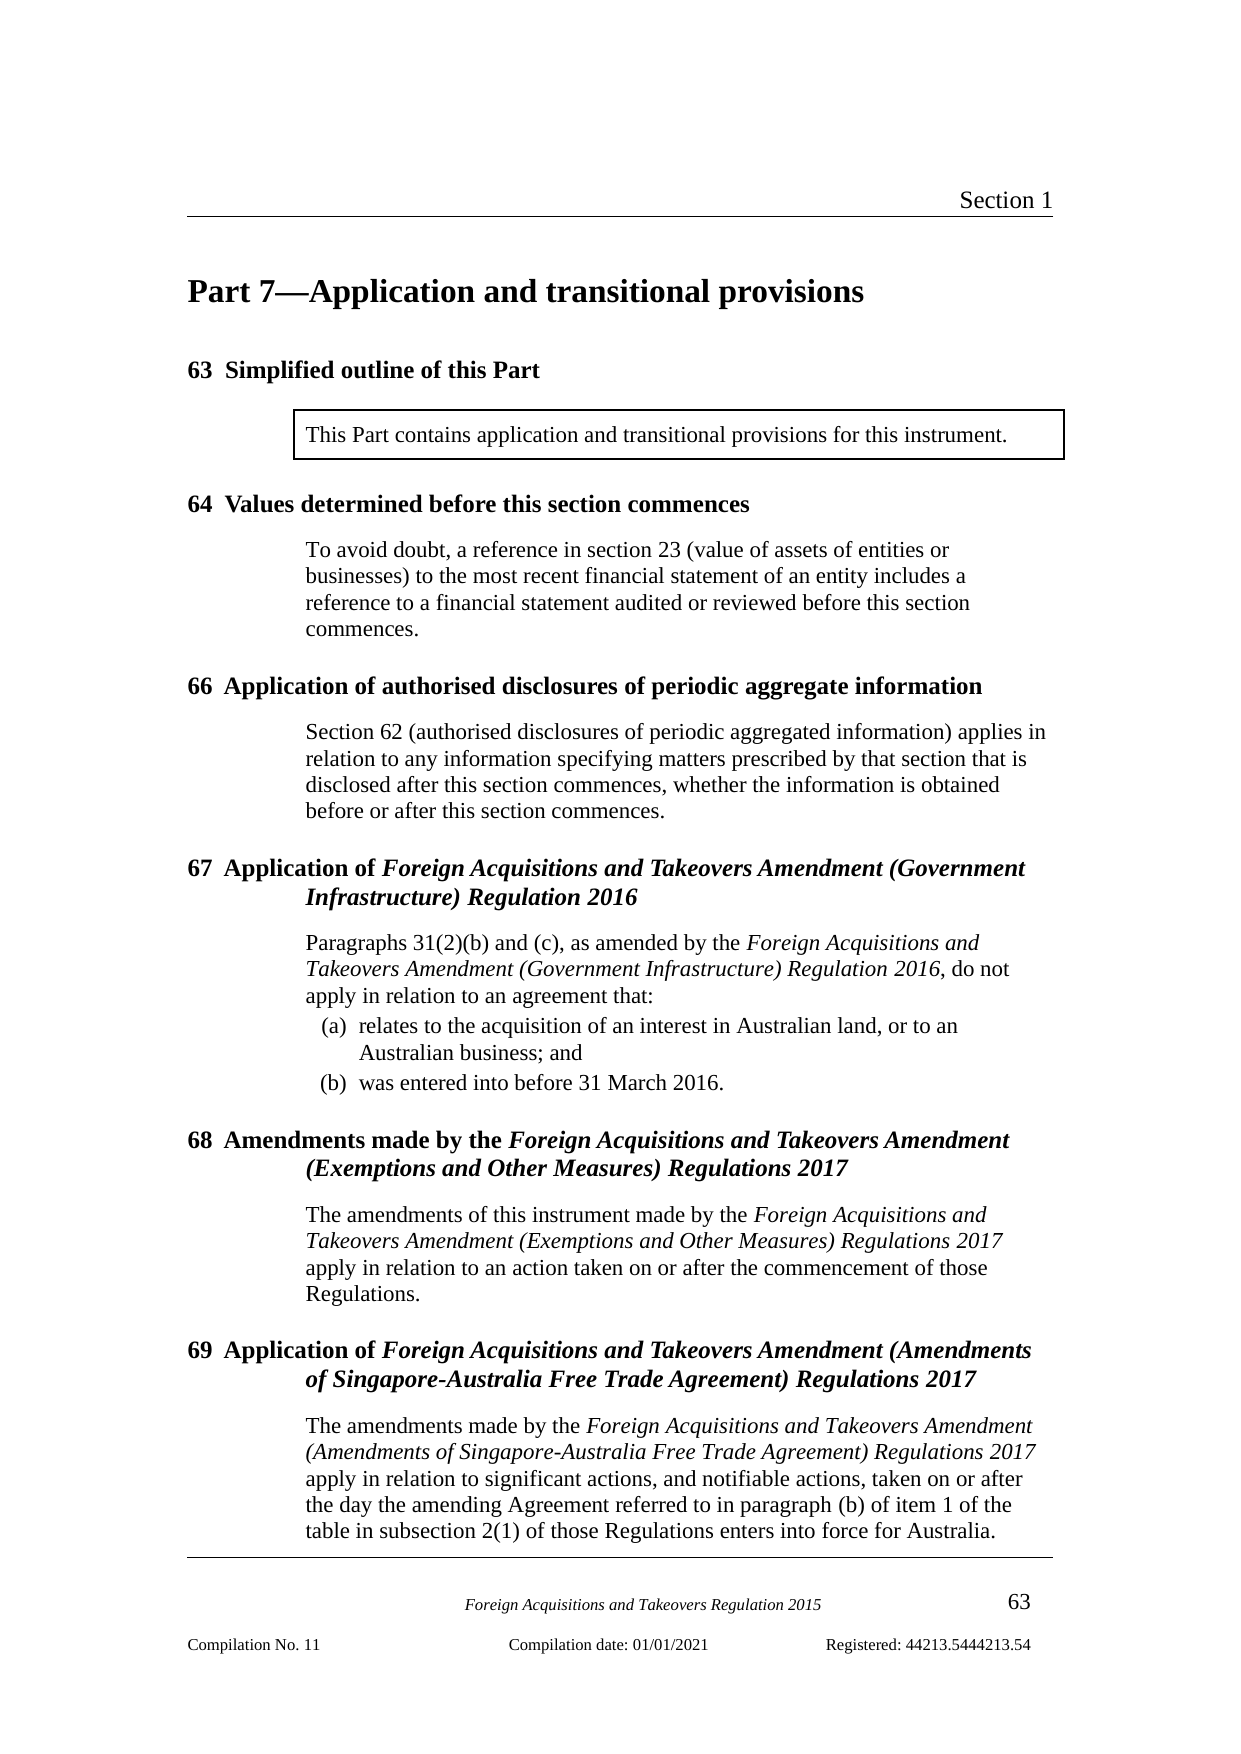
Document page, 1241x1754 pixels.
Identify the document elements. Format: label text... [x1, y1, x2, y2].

text Paragraphs 31(2)(b) and (c), as amended by the Foreign Acquisitions and Takeovers Amendment (Government Infrastructure) Regulation 2016, do not apply in relation to an agreement that: [187, 929, 1053, 1008]
text (a) relates to the acquisition of an interest in Australian land, or to an Australian business; and [187, 1012, 1053, 1065]
text 68 Amendments made by the Foreign Acquisitions and Takeovers Amendment (Exemptions and Other Measures) Regulations 2017 [187, 1125, 1053, 1182]
text 67 Application of Foreign Acquisitions and Takeovers Amendment (Government Infrastructure) Regulation 2016 [187, 853, 1053, 910]
text 64 Values determined before this section commences [187, 489, 1053, 517]
text 63 Simplified outline of this Part [187, 356, 1053, 384]
text This Part contains application and transitional provisions for this instrument. [295, 411, 1063, 458]
text (b) was entered into before 31 March 2016. [187, 1069, 1053, 1096]
text 66 Application of authorised disclosures of periodic aggregate information [187, 671, 1053, 699]
text To avoid doubt, a reference in section 23 (value of assets of entities or businesses) to the most recent financial statement of an entity includes a reference to a financial statement audited or reviewed before this section commences. [187, 536, 1053, 642]
text Section 62 (authorised disclosures of periodic aggregated information) applies in relation to any information specifying matters prescribed by that section that is disclosed after this section commences, whether the information is obtained before or after this section commences. [187, 718, 1053, 824]
text The amendments made by the Foreign Acquisitions and Takeovers Amendment (Amendments of Singapore-Australia Free Trade Agreement) Regulations 2017 apply in relation to significant actions, and notifiable actions, taken on or after the day the amending Agreement referred to in paragraph (b) of item 1 of the table in subsection 2(1) of those Regulations enters into force for Australia. [187, 1412, 1053, 1544]
text 69 Application of Foreign Acquisitions and Takeovers Amendment (Amendments of Singapore-Australia Free Trade Agreement) Regulations 2017 [187, 1336, 1053, 1393]
text The amendments of this instrument made by the Foreign Acquisitions and Takeovers Amendment (Exemptions and Other Measures) Regulations 2017 apply in relation to an action taken on or after the commencement of those Regulations. [187, 1201, 1053, 1306]
text Part 7—Application and transitional provisions [187, 271, 1053, 310]
